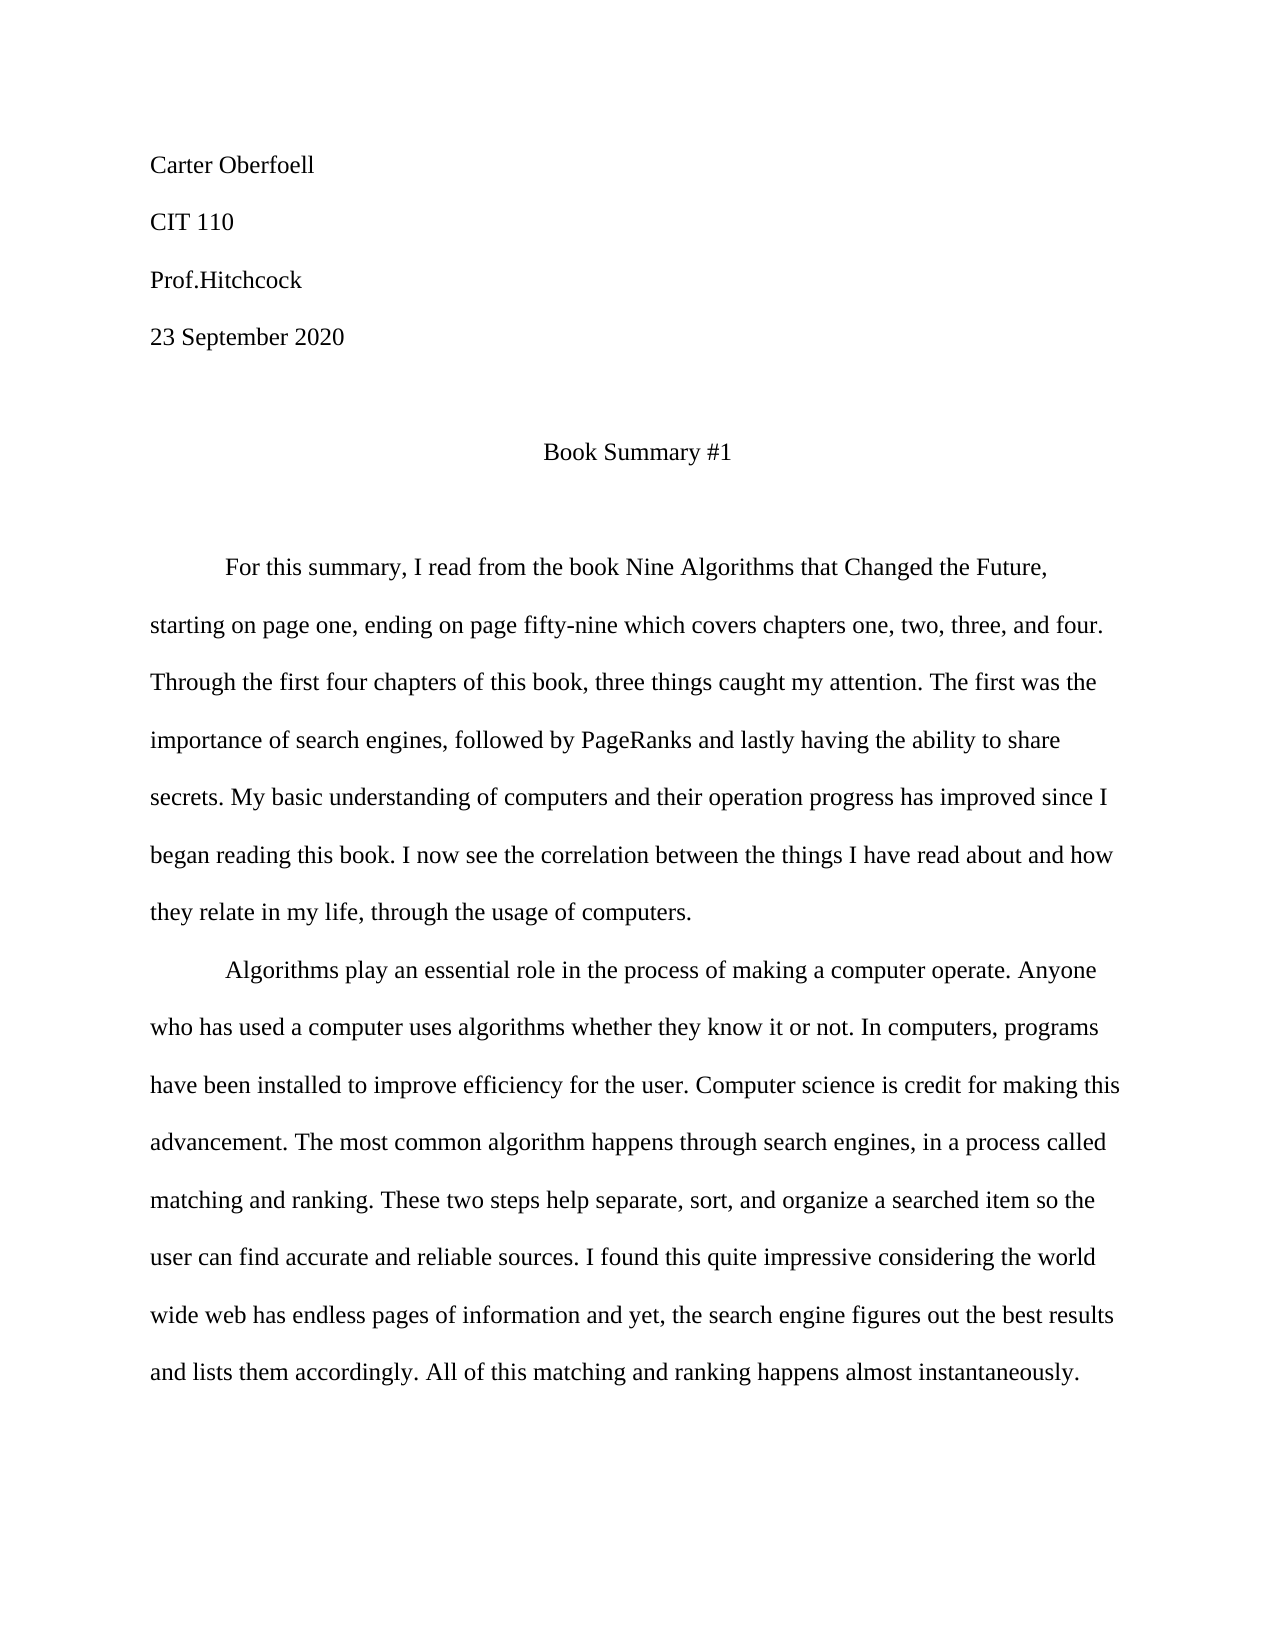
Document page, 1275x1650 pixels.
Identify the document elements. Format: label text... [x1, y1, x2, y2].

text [150, 955, 1125, 1386]
text CIT 110 [150, 207, 1125, 236]
text For this summary, I read from the book Nine Algorithms that Changed the Future, starting on page one, ending on page fifty-nine which covers chapters one, two, three, and four. Through the first four chapters of this book, three things caught my attention. The first was the importance of search engines, followed by PageRanks and lastly having the ability to share secrets. My basic understanding of computers and their operation progress has improved since I began reading this book. I now see the correlation between the things I have read about and how they relate in my life, through the usage of computers. [150, 552, 1125, 926]
text 23 September 2020 [150, 322, 1125, 351]
text Book Summary #1 [150, 437, 1125, 466]
text Prof.Hitchcock [150, 265, 1125, 294]
text Carter Oberfoell [150, 150, 1125, 179]
